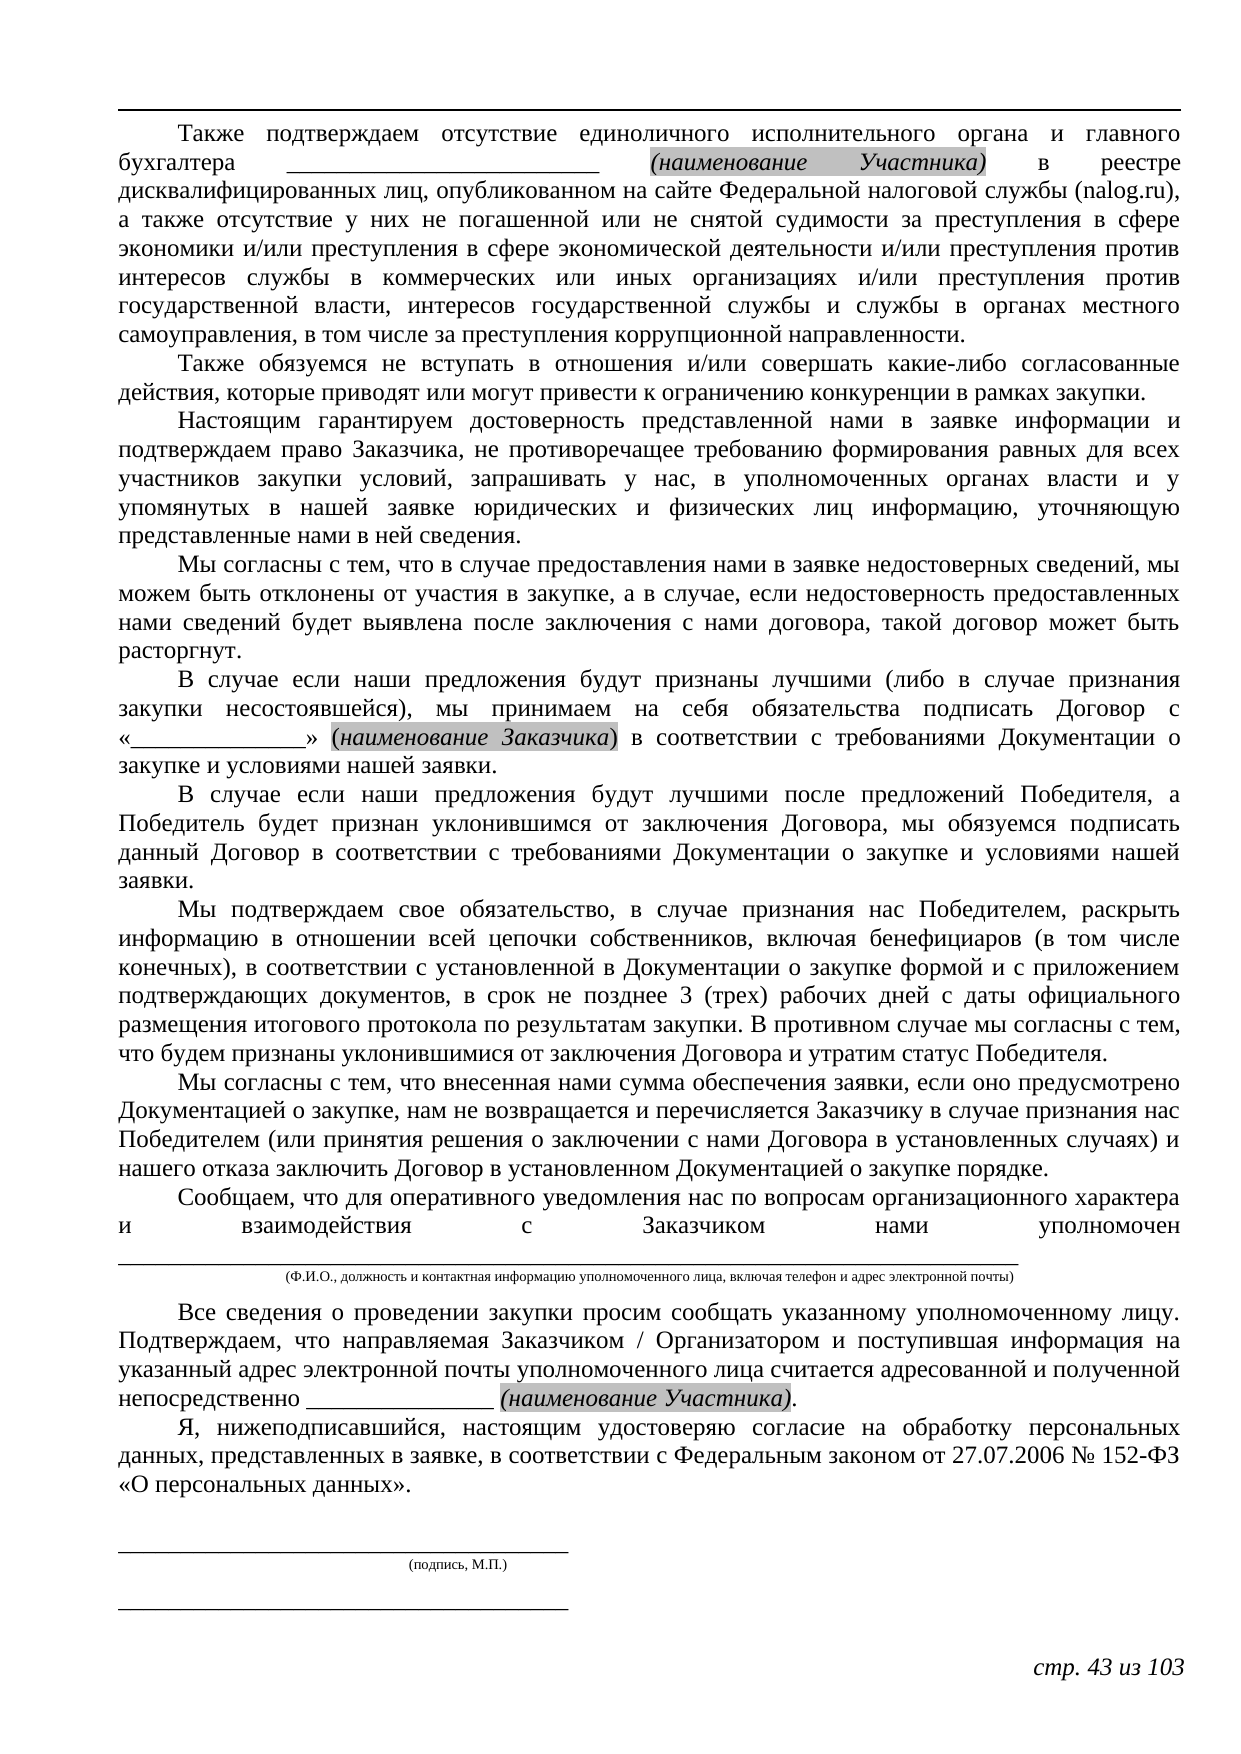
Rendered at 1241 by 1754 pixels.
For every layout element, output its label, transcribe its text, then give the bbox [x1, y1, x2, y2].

text Настоящим гарантируем достоверность представленной нами в заявке информации и подтверждаем право Заказчика, не противоречащее требованию формирования равных для всех участников закупки условий, запрашивать у нас, в уполномоченных органах власти и у упомянутых в нашей заявке юридических и физических лиц информацию, уточняющую представленные нами в ней сведения. [118, 406, 1181, 549]
text В случае если наши предложения будут признаны лучшими (либо в случае признания закупки несостоявшейся), мы принимаем на себя обязательства подписать Договор с «______________» (наименование Заказчика) в соответствии с требованиями Документации о закупке и условиями нашей заявки. [118, 664, 1181, 779]
text ____________________________________ [118, 1584, 1181, 1613]
text ____________________________________ [118, 1527, 1181, 1556]
text Все сведения о проведении закупки просим сообщать указанному уполномоченному лицу. Подтверждаем, что направляемая Заказчиком / Организатором и поступившая информация на указанный адрес электронной почты уполномоченного лица считается адресованной и полученной непосредственно _______________ (наименование Участника). [118, 1297, 1181, 1412]
text Мы согласны с тем, что внесенная нами сумма обеспечения заявки, если оно предусмотрено Документацией о закупке, нам не возвращается и перечисляется Заказчику в случае признания нас Победителем (или принятия решения о заключении с нами Договора в установленных случаях) и нашего отказа заключить Договор в установленном Документацией о закупке порядке. [118, 1067, 1181, 1182]
text В случае если наши предложения будут лучшими после предложений Победителя, а Победитель будет признан уклонившимся от заключения Договора, мы обязуемся подписать данный Договор в соответствии с требованиями Документации о закупке и условиями нашей заявки. [118, 779, 1181, 894]
text Также подтверждаем отсутствие единоличного исполнительного органа и главного бухгалтера _________________________ (наименование Участника) в реестре дисквалифицированных лиц, опубликованном на сайте Федеральной налоговой службы (nalog.ru), а также отсутствие у них не погашенной или не снятой судимости за преступления в сфере экономики и/или преступления в сфере экономической деятельности и/или преступления против интересов службы в коммерческих или иных организациях и/или преступления против государственной власти, интересов государственной службы и службы в органах местного самоуправления, в том числе за преступления коррупционной направленности. [118, 118, 1181, 348]
text Также обязуемся не вступать в отношения и/или совершать какие-либо согласованные действия, которые приводят или могут привести к ограничению конкуренции в рамках закупки. [118, 348, 1181, 406]
text Мы согласны с тем, что в случае предоставления нами в заявке недостоверных сведений, мы можем быть отклонены от участия в закупке, а в случае, если недостоверность предоставленных нами сведений будет выявлена после заключения с нами договора, такой договор может быть расторгнут. [118, 549, 1181, 664]
text (Ф.И.О., должность и контактная информацию уполномоченного лица, включая телефон и адрес электронной почты) [118, 1268, 1181, 1297]
text (подпись, М.П.) [118, 1556, 797, 1584]
text Я, нижеподписавшийся, настоящим удостоверяю согласие на обработку персональных данных, представленных в заявке, в соответствии с Федеральным законом от 27.07.2006 № 152-ФЗ «О персональных данных». [118, 1412, 1181, 1498]
text Мы подтверждаем свое обязательство, в случае признания нас Победителем, раскрыть информацию в отношении всей цепочки собственников, включая бенефициаров (в том числе конечных), в соответствии с установленной в Документации о закупке формой и с приложением подтверждающих документов, в срок не позднее 3 (трех) рабочих дней с даты официального размещения итогового протокола по результатам закупки. В противном случае мы согласны с тем, что будем признаны уклонившимися от заключения Договора и утратим статус Победителя. [118, 894, 1181, 1067]
text Сообщаем, что для оперативного уведомления нас по вопросам организационного характера и взаимодействия с Заказчиком нами уполномочен ________________________________________________________________________ [118, 1182, 1181, 1268]
